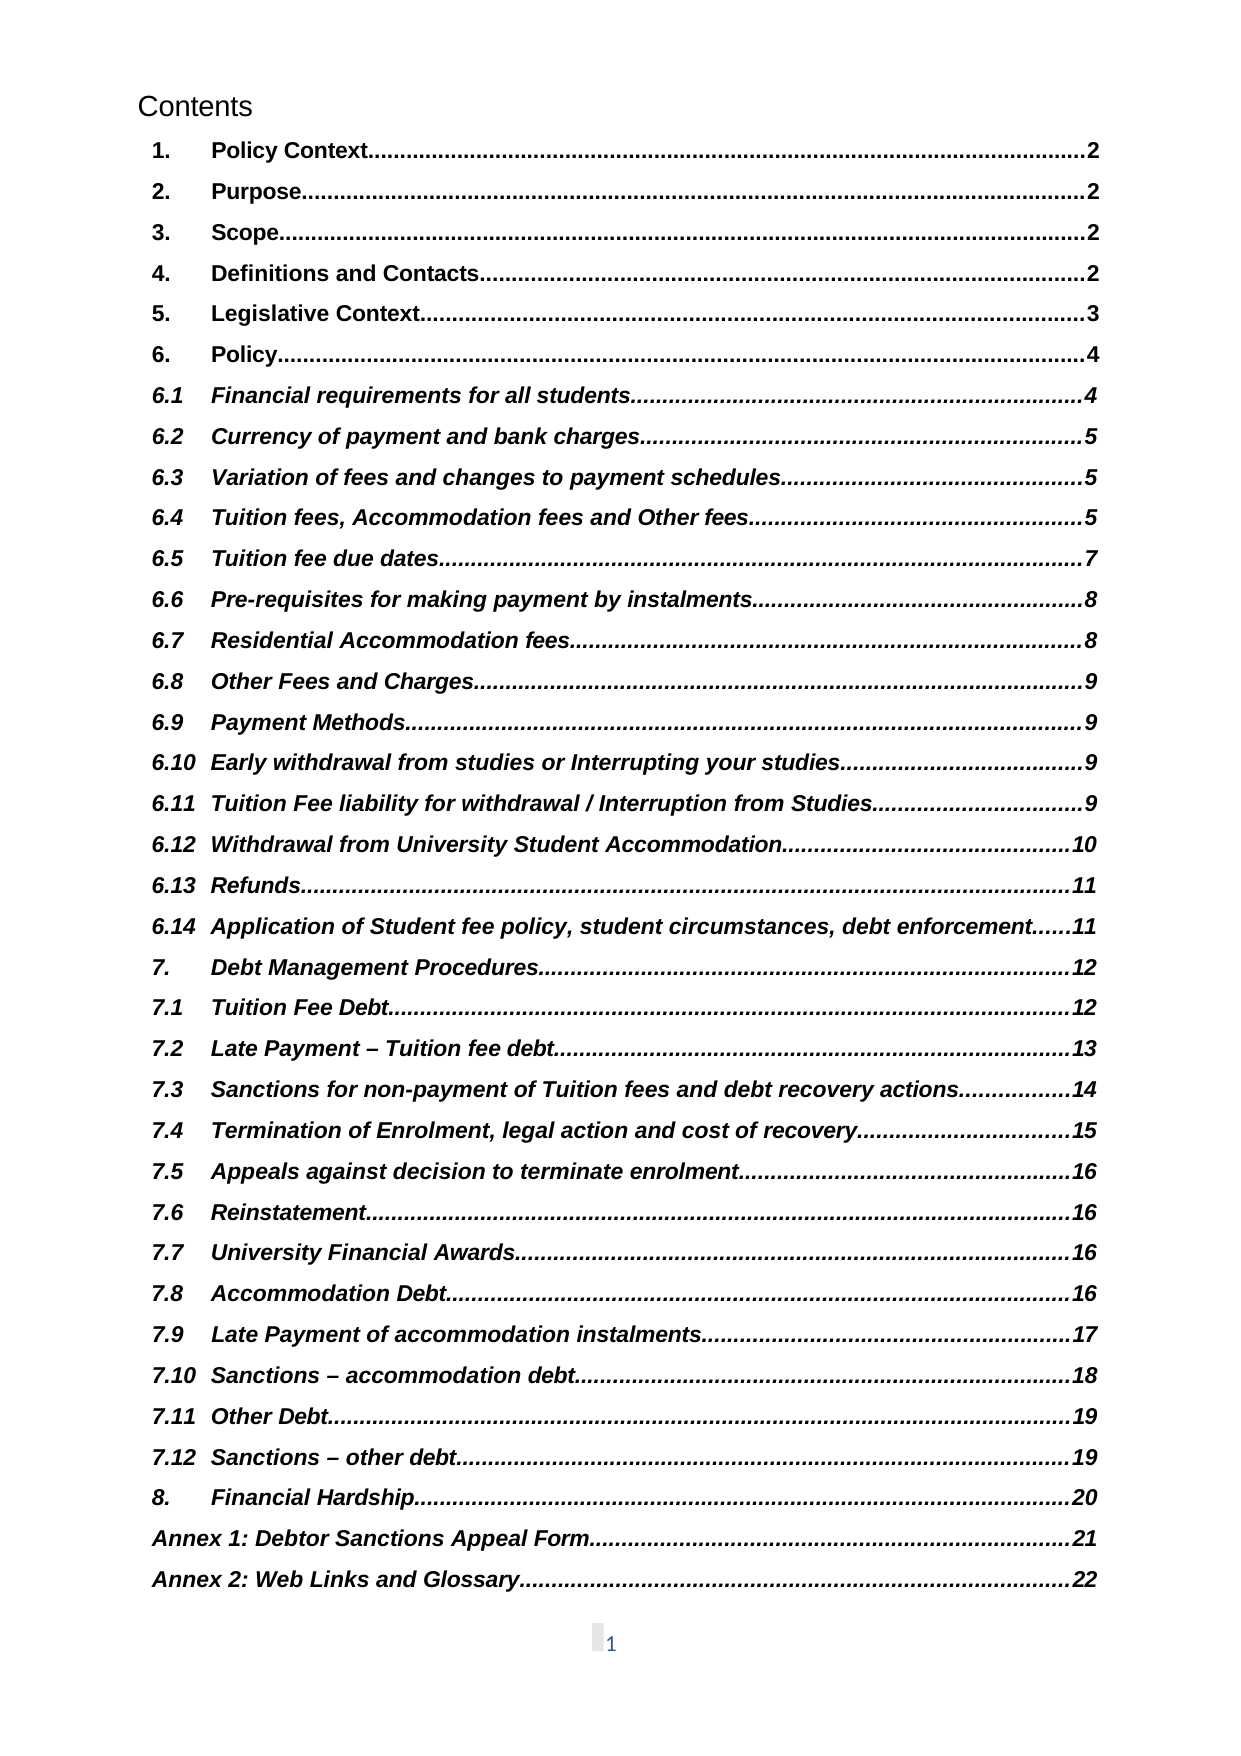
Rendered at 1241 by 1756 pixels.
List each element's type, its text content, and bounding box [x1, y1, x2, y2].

text Contents [137, 89, 1123, 123]
